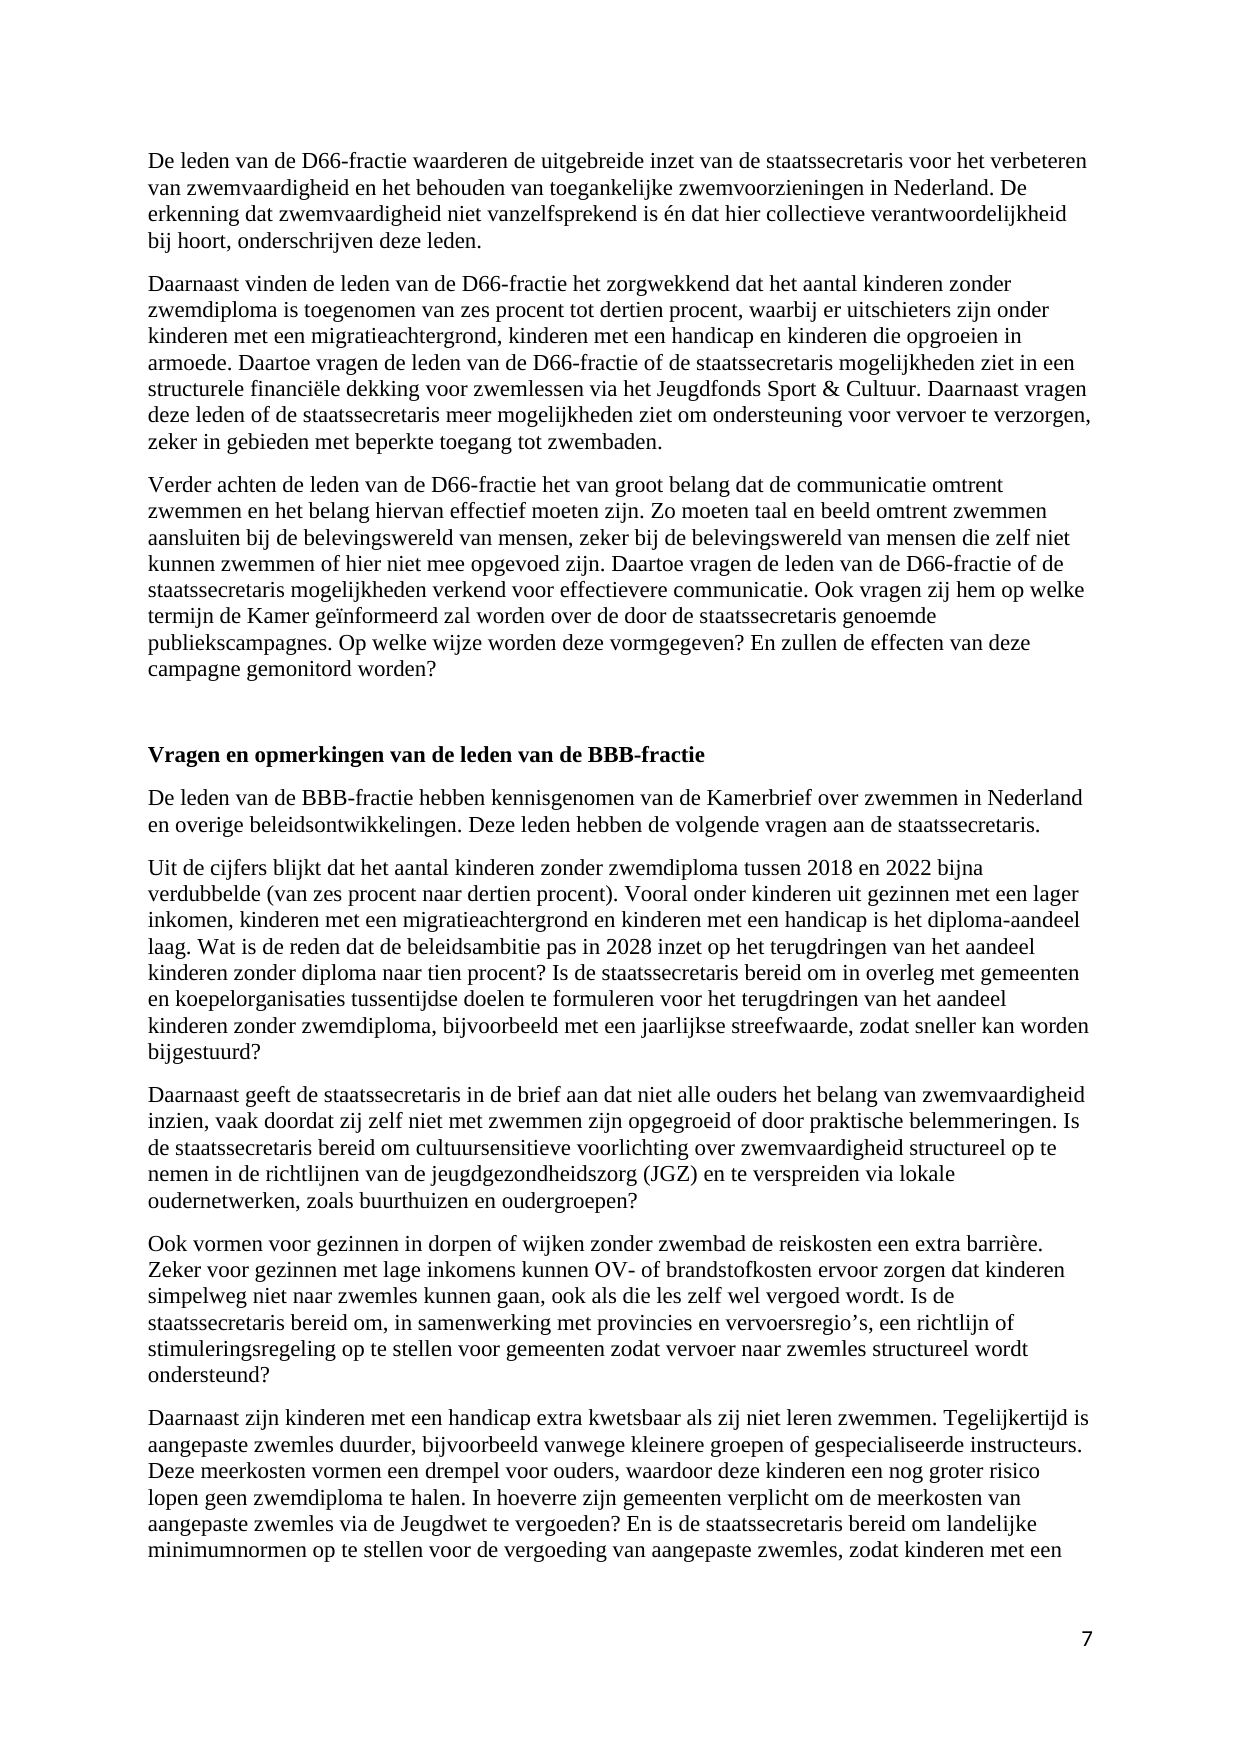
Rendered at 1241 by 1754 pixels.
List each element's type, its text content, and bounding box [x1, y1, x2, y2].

text Daarnaast vinden de leden van de D66-fractie het zorgwekkend dat het aantal kinderen zonder zwemdiploma is toegenomen van zes procent tot dertien procent, waarbij er uitschieters zijn onder kinderen met een migratieachtergrond, kinderen met een handicap en kinderen die opgroeien in armoede. Daartoe vragen de leden van de D66-fractie of de staatssecretaris mogelijkheden ziet in een structurele financiële dekking voor zwemlessen via het Jeugdfonds Sport & Cultuur. Daarnaast vragen deze leden of de staatssecretaris meer mogelijkheden ziet om ondersteuning voor vervoer te verzorgen, zeker in gebieden met beperkte toegang tot zwembaden. [148, 270, 1093, 454]
text Ook vormen voor gezinnen in dorpen of wijken zonder zwembad de reiskosten een extra barrière. Zeker voor gezinnen met lage inkomens kunnen OV- of brandstofkosten ervoor zorgen dat kinderen simpelweg niet naar zwemles kunnen gaan, ook als die les zelf wel vergoed wordt. Is de staatssecretaris bereid om, in samenwerking met provincies en vervoersregio’s, een richtlijn of stimuleringsregeling op te stellen voor gemeenten zodat vervoer naar zwemles structureel wordt ondersteund? [148, 1230, 1093, 1388]
text Daarnaast geeft de staatssecretaris in de brief aan dat niet alle ouders het belang van zwemvaardigheid inzien, vaak doordat zij zelf niet met zwemmen zijn opgegroeid of door praktische belemmeringen. Is de staatssecretaris bereid om cultuursensitieve voorlichting over zwemvaardigheid structureel op te nemen in de richtlijnen van de jeugdgezondheidszorg (JGZ) en te verspreiden via lokale oudernetwerken, zoals buurthuizen en oudergroepen? [148, 1081, 1093, 1213]
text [148, 1404, 1093, 1563]
text Uit de cijfers blijkt dat het aantal kinderen zonder zwemdiploma tussen 2018 en 2022 bijna verdubbelde (van zes procent naar dertien procent). Vooral onder kinderen uit gezinnen met een lager inkomen, kinderen met een migratieachtergrond en kinderen met een handicap is het diploma-aandeel laag. Wat is de reden dat de beleidsambitie pas in 2028 inzet op het terugdringen van het aandeel kinderen zonder diploma naar tien procent? Is de staatssecretaris bereid om in overleg met gemeenten en koepelorganisaties tussentijdse doelen te formuleren voor het terugdringen van het aandeel kinderen zonder zwemdiploma, bijvoorbeeld met een jaarlijkse streefwaarde, zodat sneller kan worden bijgestuurd? [148, 854, 1093, 1064]
text De leden van de BBB-fractie hebben kennisgenomen van de Kamerbrief over zwemmen in Nederland en overige beleidsontwikkelingen. Deze leden hebben de volgende vragen aan de staatssecretaris. [148, 784, 1093, 837]
text Vragen en opmerkingen van de leden van de BBB-fractie [148, 741, 1093, 768]
text De leden van de D66-fractie waarderen de uitgebreide inzet van de staatssecretaris voor het verbeteren van zwemvaardigheid en het behouden van toegankelijke zwemvoorzieningen in Nederland. De erkenning dat zwemvaardigheid niet vanzelfsprekend is én dat hier collectieve verantwoordelijkheid bij hoort, onderschrijven deze leden. [148, 148, 1093, 253]
text Verder achten de leden van de D66-fractie het van groot belang dat de communicatie omtrent zwemmen en het belang hiervan effectief moeten zijn. Zo moeten taal en beeld omtrent zwemmen aansluiten bij de belevingswereld van mensen, zeker bij de belevingswereld van mensen die zelf niet kunnen zwemmen of hier niet mee opgevoed zijn. Daartoe vragen de leden van de D66-fractie of de staatssecretaris mogelijkheden verkend voor effectievere communicatie. Ook vragen zij hem op welke termijn de Kamer geïnformeerd zal worden over de door de staatssecretaris genoemde publiekscampagnes. Op welke wijze worden deze vormgegeven? En zullen de effecten van deze campagne gemonitord worden? [148, 471, 1093, 682]
